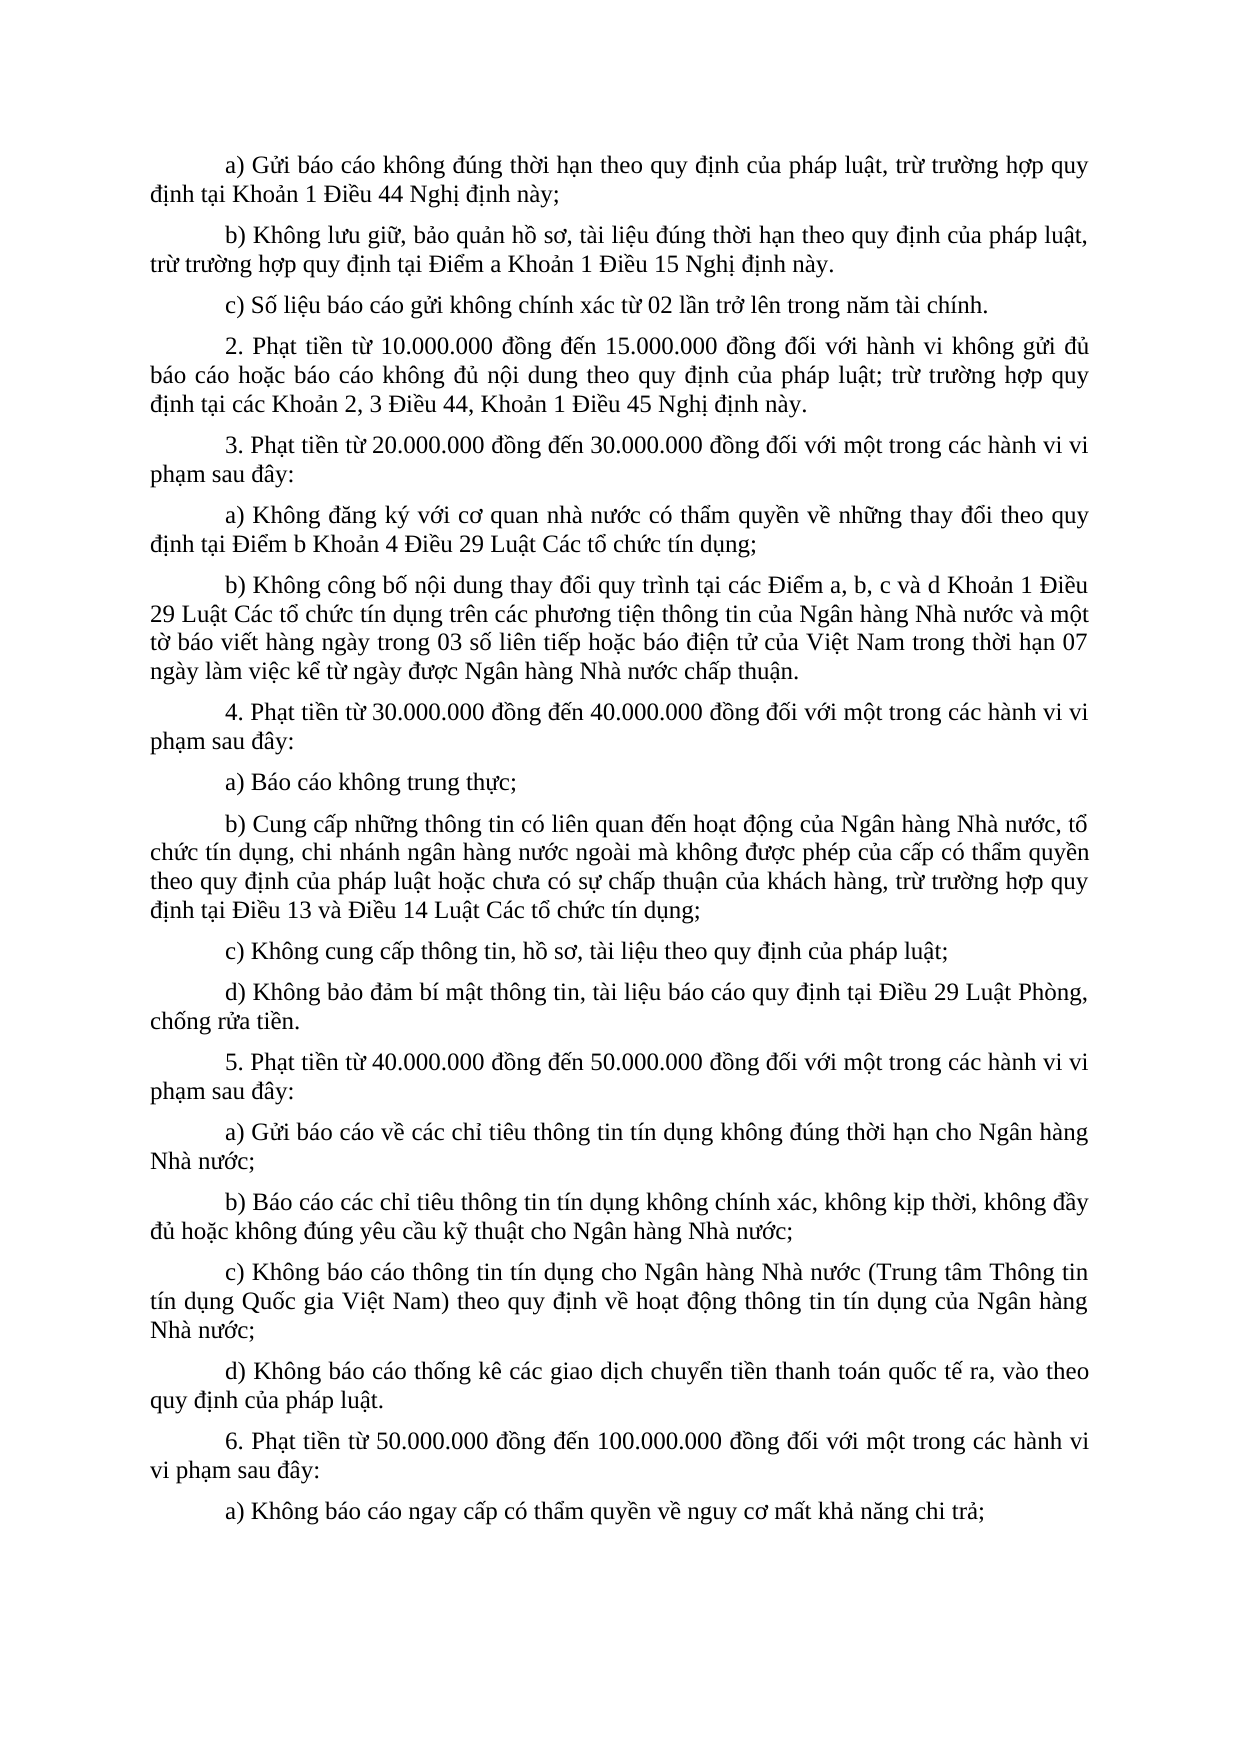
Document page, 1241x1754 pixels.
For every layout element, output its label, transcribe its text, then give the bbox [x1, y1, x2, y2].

text c) Không báo cáo thông tin tín dụng cho Ngân hàng Nhà nước (Trung tâm Thông tin tín dụng Quốc gia Việt Nam) theo quy định về hoạt động thông tin tín dụng của Ngân hàng Nhà nước; [150, 1257, 1090, 1344]
text 3. Phạt tiền từ 20.000.000 đồng đến 30.000.000 đồng đối với một trong các hành vi vi phạm sau đây: [150, 430, 1090, 487]
text c) Không cung cấp thông tin, hồ sơ, tài liệu theo quy định của pháp luật; [150, 936, 1090, 965]
text a) Không báo cáo ngay cấp có thẩm quyền về nguy cơ mất khả năng chi trả; [150, 1496, 1090, 1525]
text b) Không công bố nội dung thay đổi quy trình tại các Điểm a, b, c và d Khoản 1 Điều 29 Luật Các tổ chức tín dụng trên các phương tiện thông tin của Ngân hàng Nhà nước và một tờ báo viết hàng ngày trong 03 số liên tiếp hoặc báo điện tử của Việt Nam trong thời hạn 07 ngày làm việc kể từ ngày được Ngân hàng Nhà nước chấp thuận. [150, 570, 1090, 685]
text 6. Phạt tiền từ 50.000.000 đồng đến 100.000.000 đồng đối với một trong các hành vi vi phạm sau đây: [150, 1426, 1090, 1484]
text 5. Phạt tiền từ 40.000.000 đồng đến 50.000.000 đồng đối với một trong các hành vi vi phạm sau đây: [150, 1047, 1090, 1105]
text b) Không lưu giữ, bảo quản hồ sơ, tài liệu đúng thời hạn theo quy định của pháp luật, trừ trường hợp quy định tại Điểm a Khoản 1 Điều 15 Nghị định này. [150, 220, 1090, 277]
text b) Báo cáo các chỉ tiêu thông tin tín dụng không chính xác, không kịp thời, không đầy đủ hoặc không đúng yêu cầu kỹ thuật cho Ngân hàng Nhà nước; [150, 1187, 1090, 1245]
text 2. Phạt tiền từ 10.000.000 đồng đến 15.000.000 đồng đối với hành vi không gửi đủ báo cáo hoặc báo cáo không đủ nội dung theo quy định của pháp luật; trừ trường hợp quy định tại các Khoản 2, 3 Điều 44, Khoản 1 Điều 45 Nghị định này. [150, 331, 1090, 417]
text a) Báo cáo không trung thực; [150, 767, 1090, 796]
text d) Không báo cáo thống kê các giao dịch chuyển tiền thanh toán quốc tế ra, vào theo quy định của pháp luật. [150, 1356, 1090, 1414]
text a) Gửi báo cáo không đúng thời hạn theo quy định của pháp luật, trừ trường hợp quy định tại Khoản 1 Điều 44 Nghị định này; [150, 150, 1090, 207]
text a) Gửi báo cáo về các chỉ tiêu thông tin tín dụng không đúng thời hạn cho Ngân hàng Nhà nước; [150, 1117, 1090, 1175]
text a) Không đăng ký với cơ quan nhà nước có thẩm quyền về những thay đổi theo quy định tại Điểm b Khoản 4 Điều 29 Luật Các tổ chức tín dụng; [150, 500, 1090, 557]
text c) Số liệu báo cáo gửi không chính xác từ 02 lần trở lên trong năm tài chính. [150, 290, 1090, 319]
text 4. Phạt tiền từ 30.000.000 đồng đến 40.000.000 đồng đối với một trong các hành vi vi phạm sau đây: [150, 697, 1090, 755]
text d) Không bảo đảm bí mật thông tin, tài liệu báo cáo quy định tại Điều 29 Luật Phòng, chống rửa tiền. [150, 977, 1090, 1035]
text b) Cung cấp những thông tin có liên quan đến hoạt động của Ngân hàng Nhà nước, tổ chức tín dụng, chi nhánh ngân hàng nước ngoài mà không được phép của cấp có thẩm quyền theo quy định của pháp luật hoặc chưa có sự chấp thuận của khách hàng, trừ trường hợp quy định tại Điều 13 và Điều 14 Luật Các tổ chức tín dụng; [150, 809, 1090, 924]
